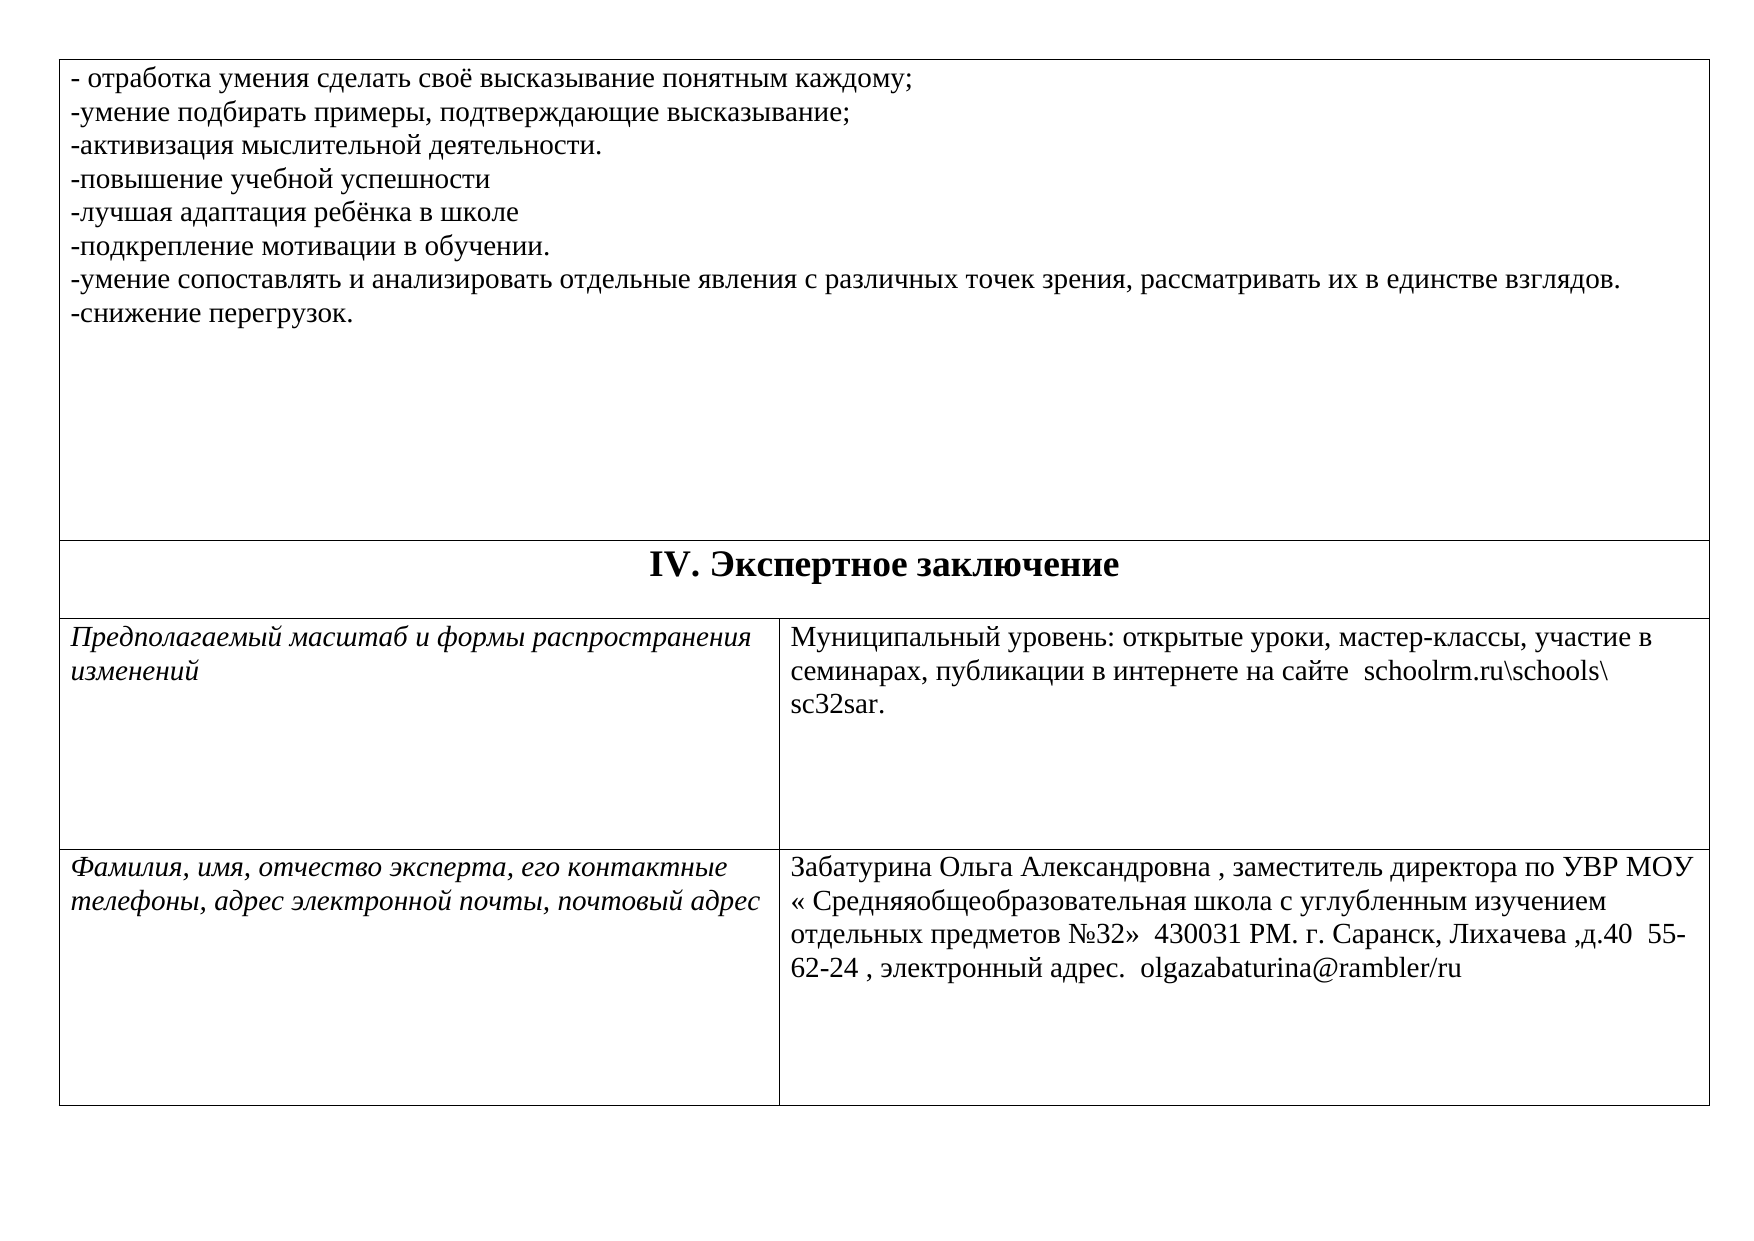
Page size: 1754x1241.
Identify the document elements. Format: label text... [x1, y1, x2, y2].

table_cell IV. Экспертное заключение [60, 541, 1709, 618]
table_cell Забатурина Ольга Александровна , заместитель директора по УВР МОУ « Средняяобщеобразовательная школа с углубленным изучением отдельных предметов №32» 430031 РМ. г. Саранск, Лихачева ,д.40 55-62-24 , электронный адрес. olgazabaturina@rambler/ru [780, 850, 1709, 1105]
table_cell Предполагаемый масштаб и формы распространения изменений [60, 619, 779, 848]
table_cell Муниципальный уровень: открытые уроки, мастер-классы, участие в семинарах, публикации в интернете на сайте schoolrm.ru\schools\sc32sar. [780, 619, 1709, 848]
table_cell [60, 60, 1709, 540]
table_cell Фамилия, имя, отчество эксперта, его контактные телефоны, адрес электронной почты, почтовый адрес [60, 850, 779, 1105]
